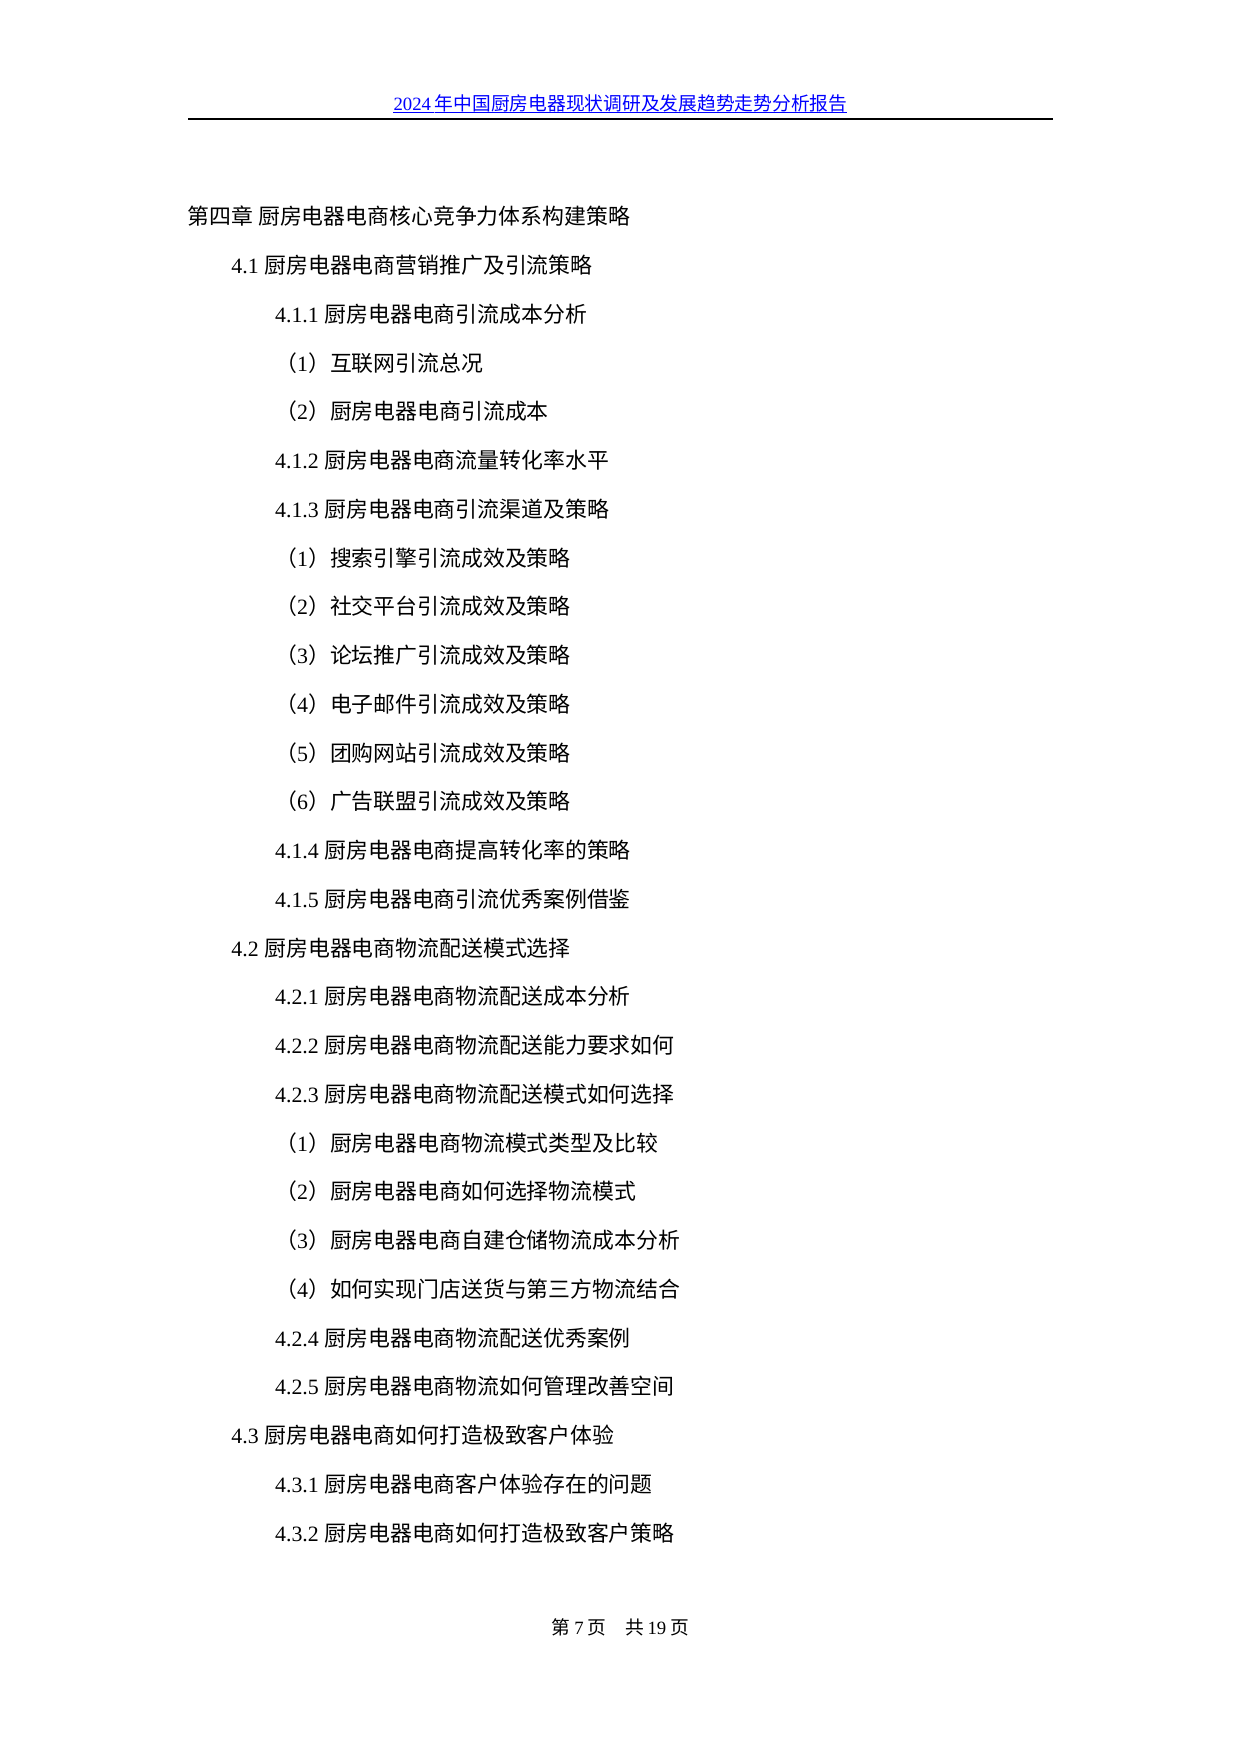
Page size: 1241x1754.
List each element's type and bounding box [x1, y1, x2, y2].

text [187, 150, 1053, 1548]
